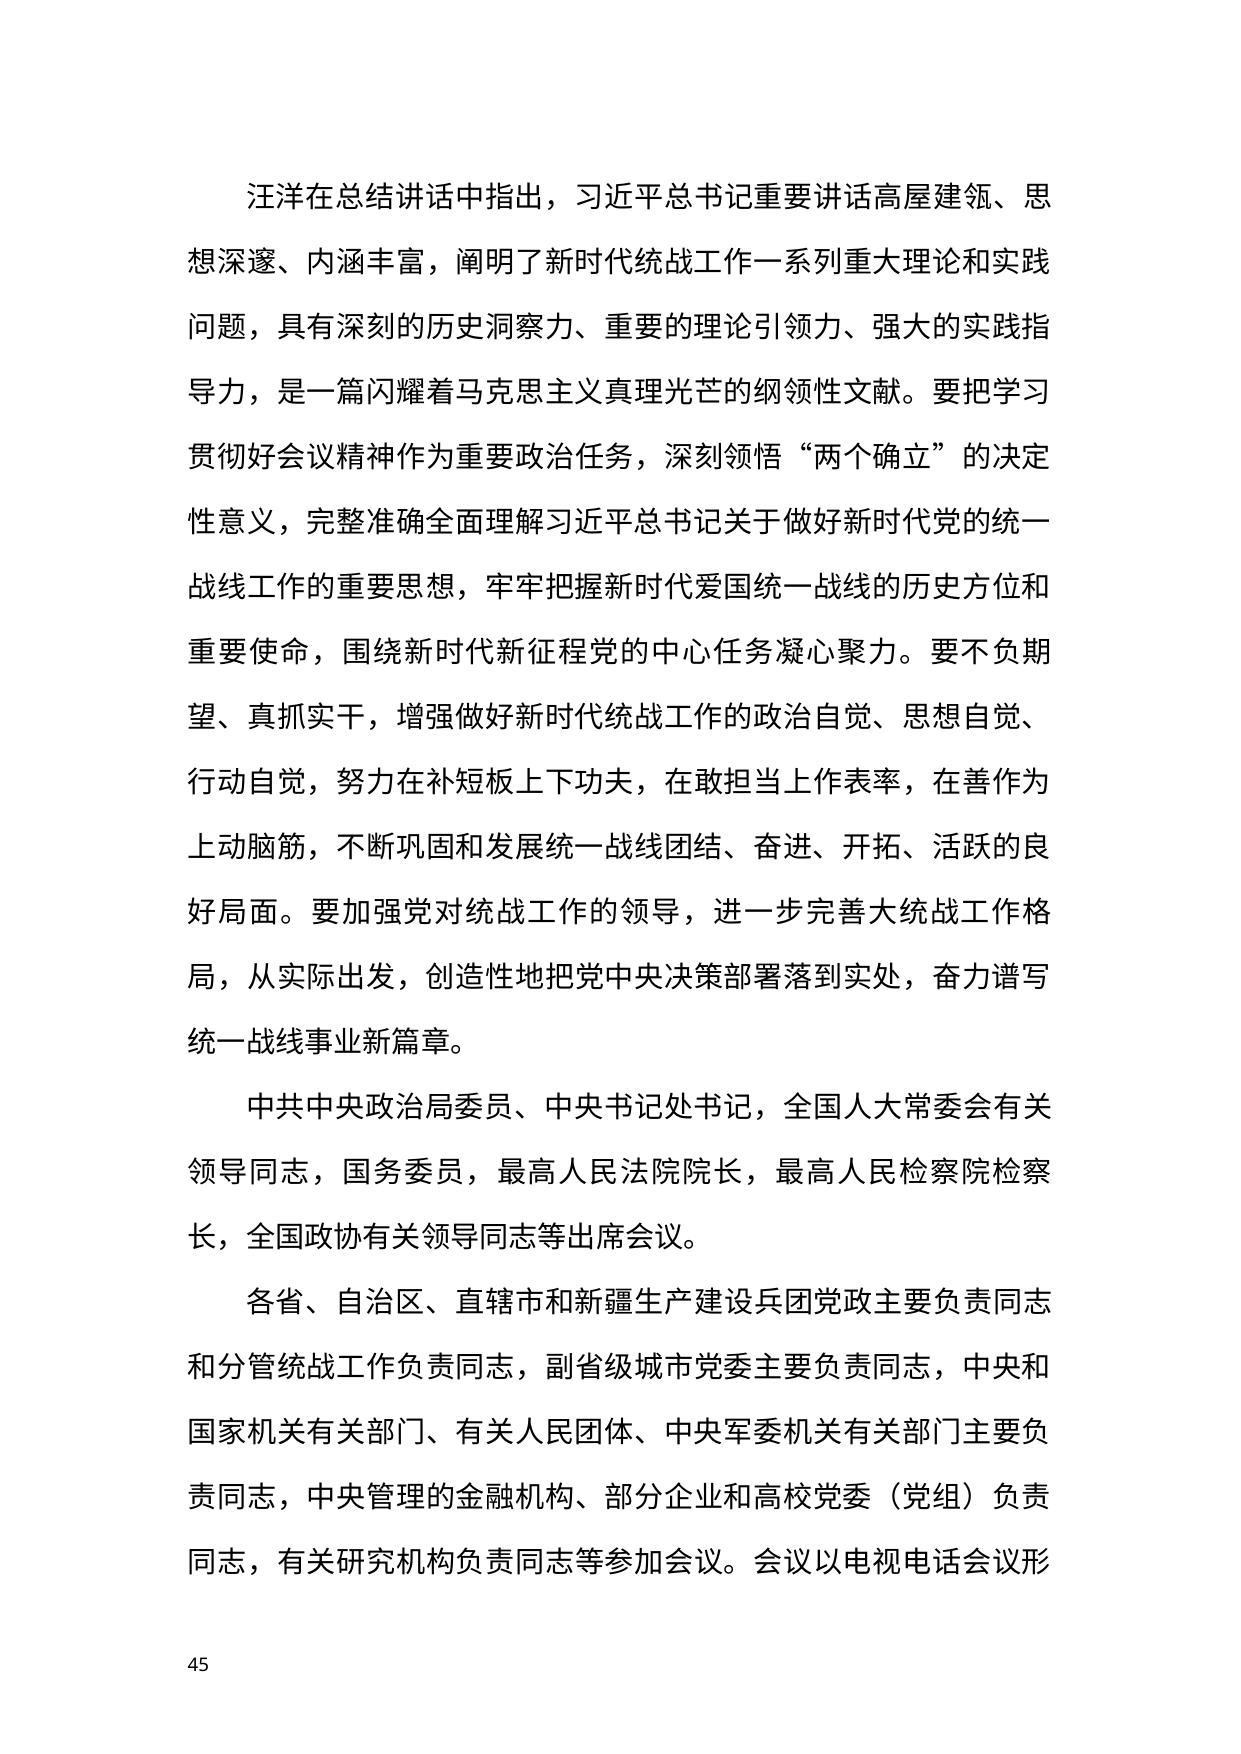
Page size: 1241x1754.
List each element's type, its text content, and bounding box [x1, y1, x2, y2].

text 中共中央政治局委员、中央书记处书记，全国人大常委会有关领导同志，国务委员，最高人民法院院长，最高人民检察院检察长，全国政协有关领导同志等出席会议。 [187, 1072, 1053, 1267]
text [187, 1267, 1053, 1592]
text 汪洋在总结讲话中指出，习近平总书记重要讲话高屋建瓴、思想深邃、内涵丰富，阐明了新时代统战工作一系列重大理论和实践问题，具有深刻的历史洞察力、重要的理论引领力、强大的实践指导力，是一篇闪耀着马克思主义真理光芒的纲领性文献。要把学习贯彻好会议精神作为重要政治任务，深刻领悟“两个确立”的决定性意义，完整准确全面理解习近平总书记关于做好新时代党的统一战线工作的重要思想，牢牢把握新时代爱国统一战线的历史方位和重要使命，围绕新时代新征程党的中心任务凝心聚力。要不负期望、真抓实干，增强做好新时代统战工作的政治自觉、思想自觉、行动自觉，努力在补短板上下功夫，在敢担当上作表率，在善作为上动脑筋，不断巩固和发展统一战线团结、奋进、开拓、活跃的良好局面。要加强党对统战工作的领导，进一步完善大统战工作格局，从实际出发，创造性地把党中央决策部署落到实处，奋力谱写统一战线事业新篇章。 [187, 162, 1053, 1072]
